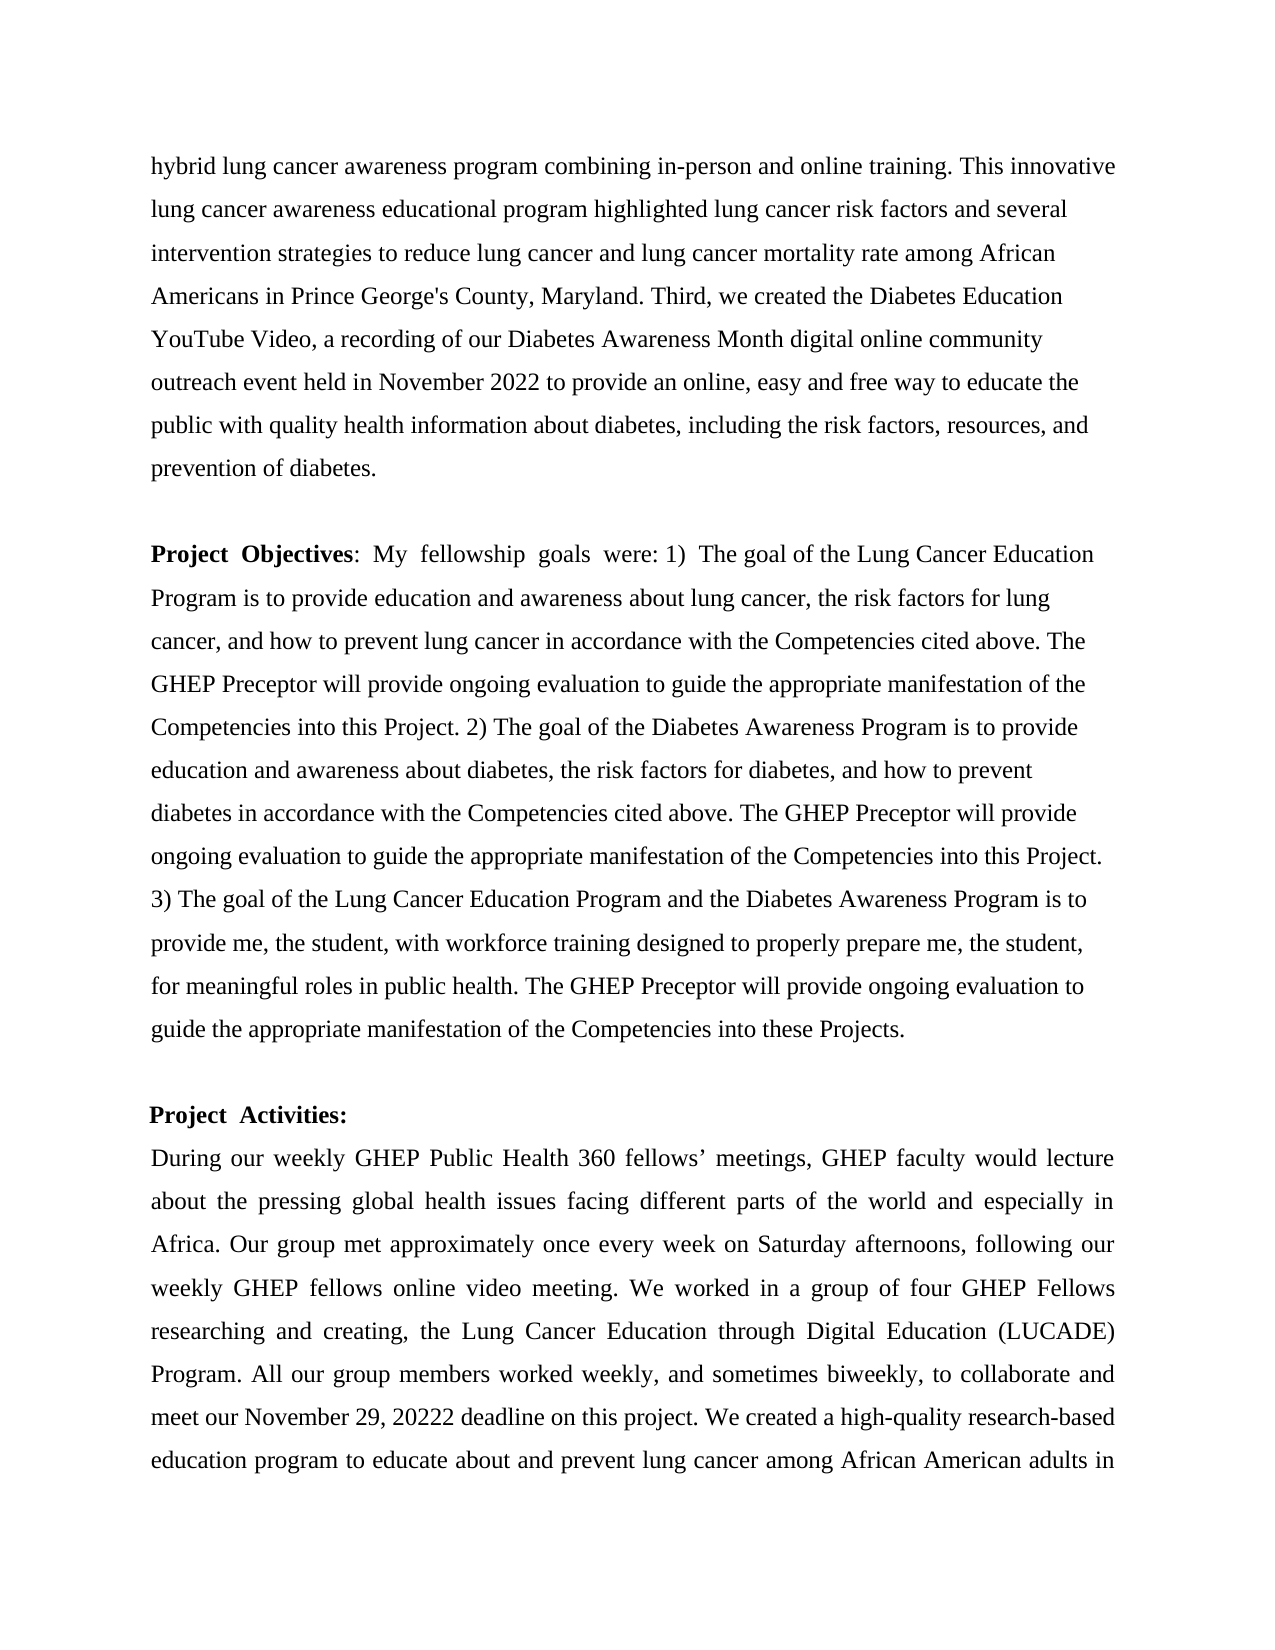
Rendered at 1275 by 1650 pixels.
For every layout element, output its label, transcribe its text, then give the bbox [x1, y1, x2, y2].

text 3) The goal of the Lung Cancer Education Program and the Diabetes Awareness Program is to provide me, the student, with workforce training designed to properly prepare me, the student, for meaningful roles in public health. The GHEP Preceptor will provide ongoing evaluation to guide the appropriate manifestation of the Competencies into these Projects. [151, 884, 1116, 1043]
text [151, 1143, 1115, 1474]
text lung cancer awareness educational program highlighted lung cancer risk factors and several [151, 194, 1132, 223]
text outreach event held in November 2022 to provide an online, easy and free way to educate the [546, 367, 1132, 396]
text hybrid lung cancer awareness program combining in-person and online training. This innovative [151, 151, 1132, 180]
text public with quality health information about diabetes, including the risk factors, resources, and [151, 410, 1132, 439]
text Americans in Prince George's County, Maryland. Third, we created the Diabetes Education [151, 281, 1132, 309]
text Project Activities: [149, 1100, 1108, 1129]
text intervention strategies to reduce lung cancer and lung cancer mortality rate among African [151, 238, 1132, 266]
text YouTube Video, a recording of our Diabetes Awareness Month digital online community [790, 324, 1132, 353]
text prevention of diabetes. [151, 453, 1132, 482]
text YouTube Video, a recording of our Diabetes Awareness Month digital online community [151, 324, 508, 353]
text Project Objectives: My fellowship goals were: 1) The goal of the Lung Cancer Education Program is to provide education and awareness about lung cancer, the risk factors for lung cancer, and how to prevent lung cancer in accordance with the Competencies cited above. The GHEP Preceptor will provide ongoing evaluation to guide the appropriate manifestation of the Competencies into this Project. 2) The goal of the Diabetes Awareness Program is to provide education and awareness about diabetes, the risk factors for diabetes, and how to prevent diabetes in accordance with the Competencies cited above. The GHEP Preceptor will provide ongoing evaluation to guide the appropriate manifestation of the Competencies into this Project. [151, 539, 1116, 870]
